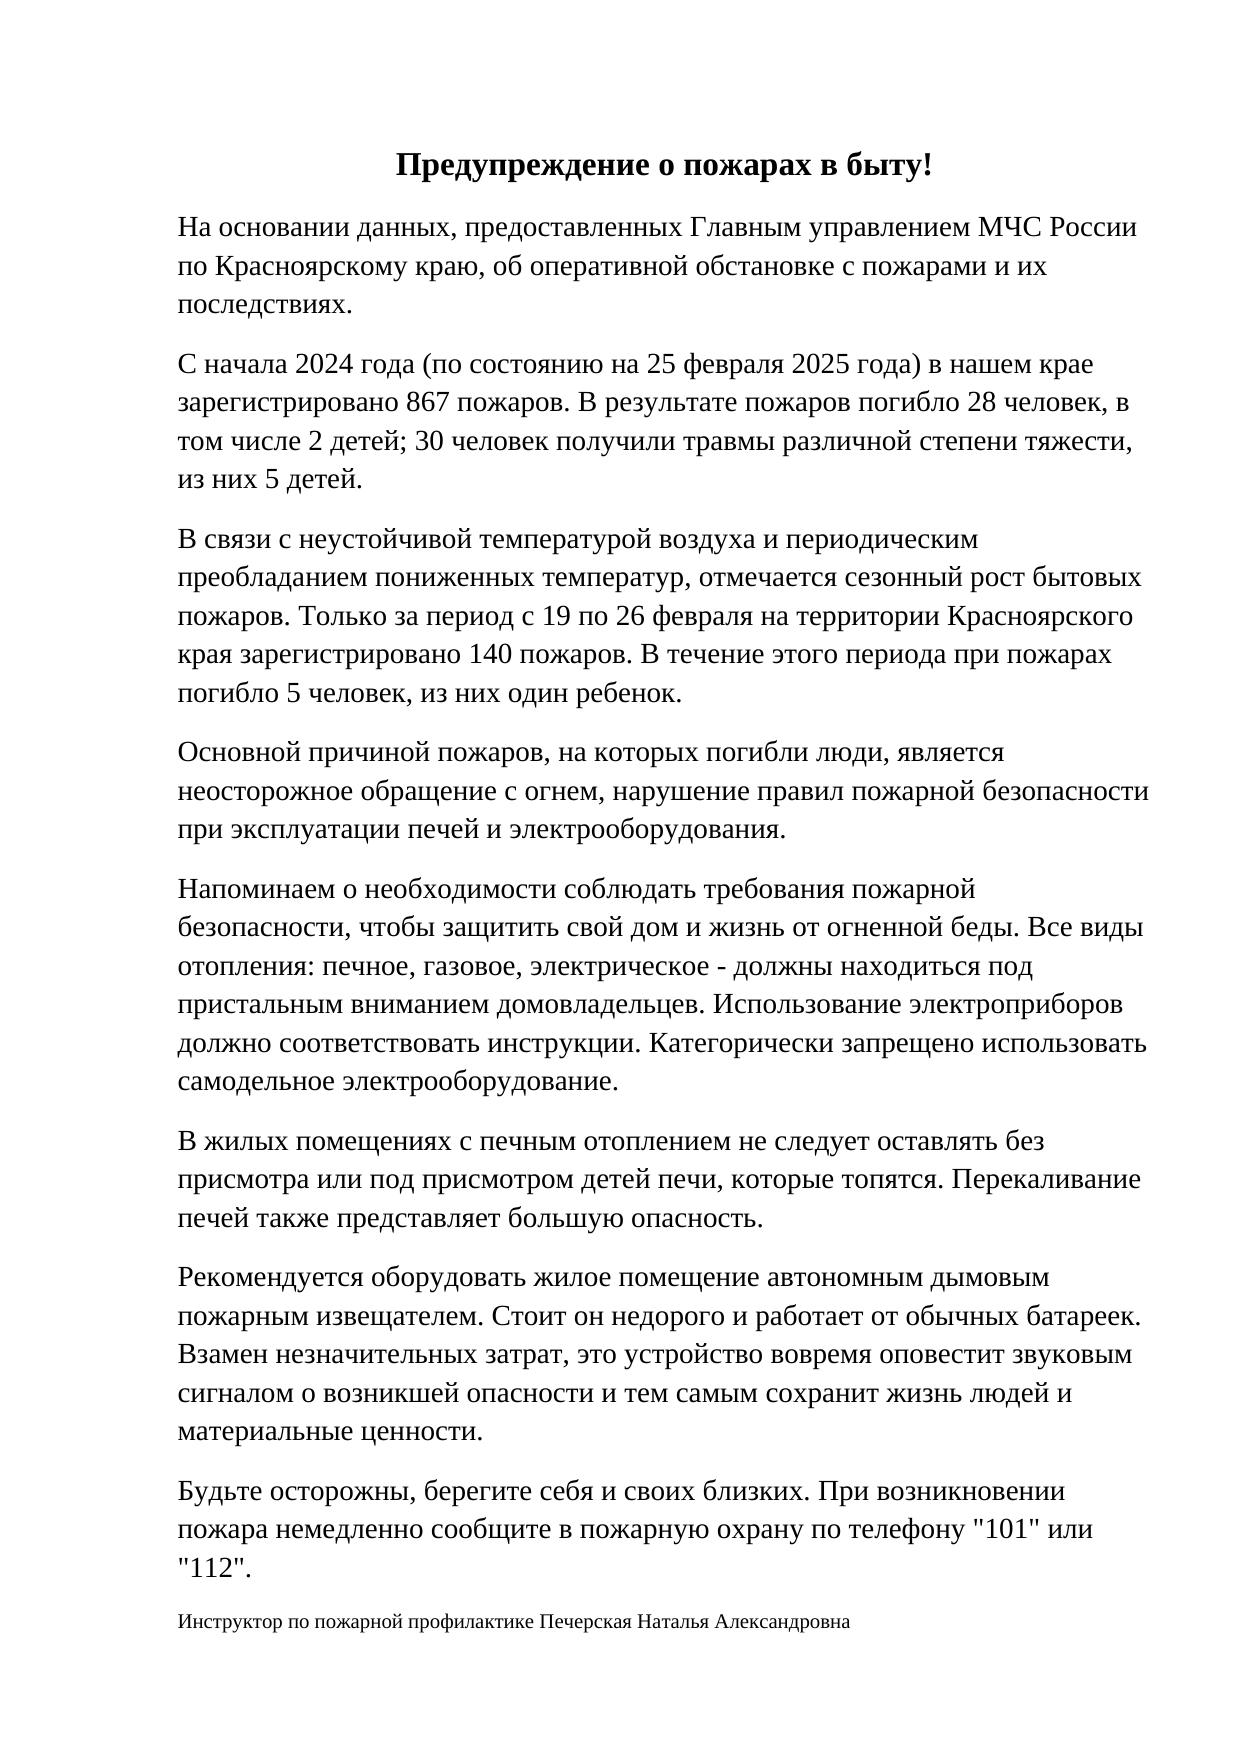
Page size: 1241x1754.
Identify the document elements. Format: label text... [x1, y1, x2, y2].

text В жилых помещениях с печным отоплением не следует оставлять без присмотра или под присмотром детей печи, которые топятся. Перекаливание печей также представляет большую опасность. [177, 1123, 1152, 1233]
text Предупреждение о пожарах в быту! [177, 144, 1152, 183]
text В связи с неустойчивой температурой воздуха и периодическим преобладанием пониженных температур, отмечается сезонный рост бытовых пожаров. Только за период с 19 по 26 февраля на территории Красноярского края зарегистрировано 140 пожаров. В течение этого периода при пожарах погибло 5 человек, из них один ребенок. [177, 521, 1152, 708]
text На основании данных, предоставленных Главным управлением МЧС России по Красноярскому краю, об оперативной обстановке с пожарами и их последствиях. [177, 209, 1152, 320]
text Будьте осторожны, берегите себя и своих близких. При возникновении пожара немедленно сообщите в пожарную охрану по телефону "101" или "112". [177, 1473, 1152, 1583]
text Инструктор по пожарной профилактике Печерская Наталья Александровна [177, 1609, 1152, 1633]
text С начала 2024 года (по состоянию на 25 февраля 2025 года) в нашем крае зарегистрировано 867 пожаров. В результате пожаров погибло 28 человек, в том числе 2 детей; 30 человек получили травмы различной степени тяжести, из них 5 детей. [177, 346, 1152, 495]
text Напоминаем о необходимости соблюдать требования пожарной безопасности, чтобы защитить свой дом и жизнь от огненной беды. Все виды отопления: печное, газовое, электрическое - должны находиться под пристальным вниманием домовладельцев. Использование электроприборов должно соответствовать инструкции. Категорически запрещено использовать самодельное электрооборудование. [177, 871, 1152, 1097]
text Основной причиной пожаров, на которых погибли люди, является неосторожное обращение с огнем, нарушение правил пожарной безопасности при эксплуатации печей и электрооборудования. [177, 734, 1152, 845]
text Рекомендуется оборудовать жилое помещение автономным дымовым пожарным извещателем. Стоит он недорого и работает от обычных батареек. Взамен незначительных затрат, это устройство вовремя оповестит звуковым сигналом о возникшей опасности и тем самым сохранит жизнь людей и материальные ценности. [177, 1259, 1152, 1447]
